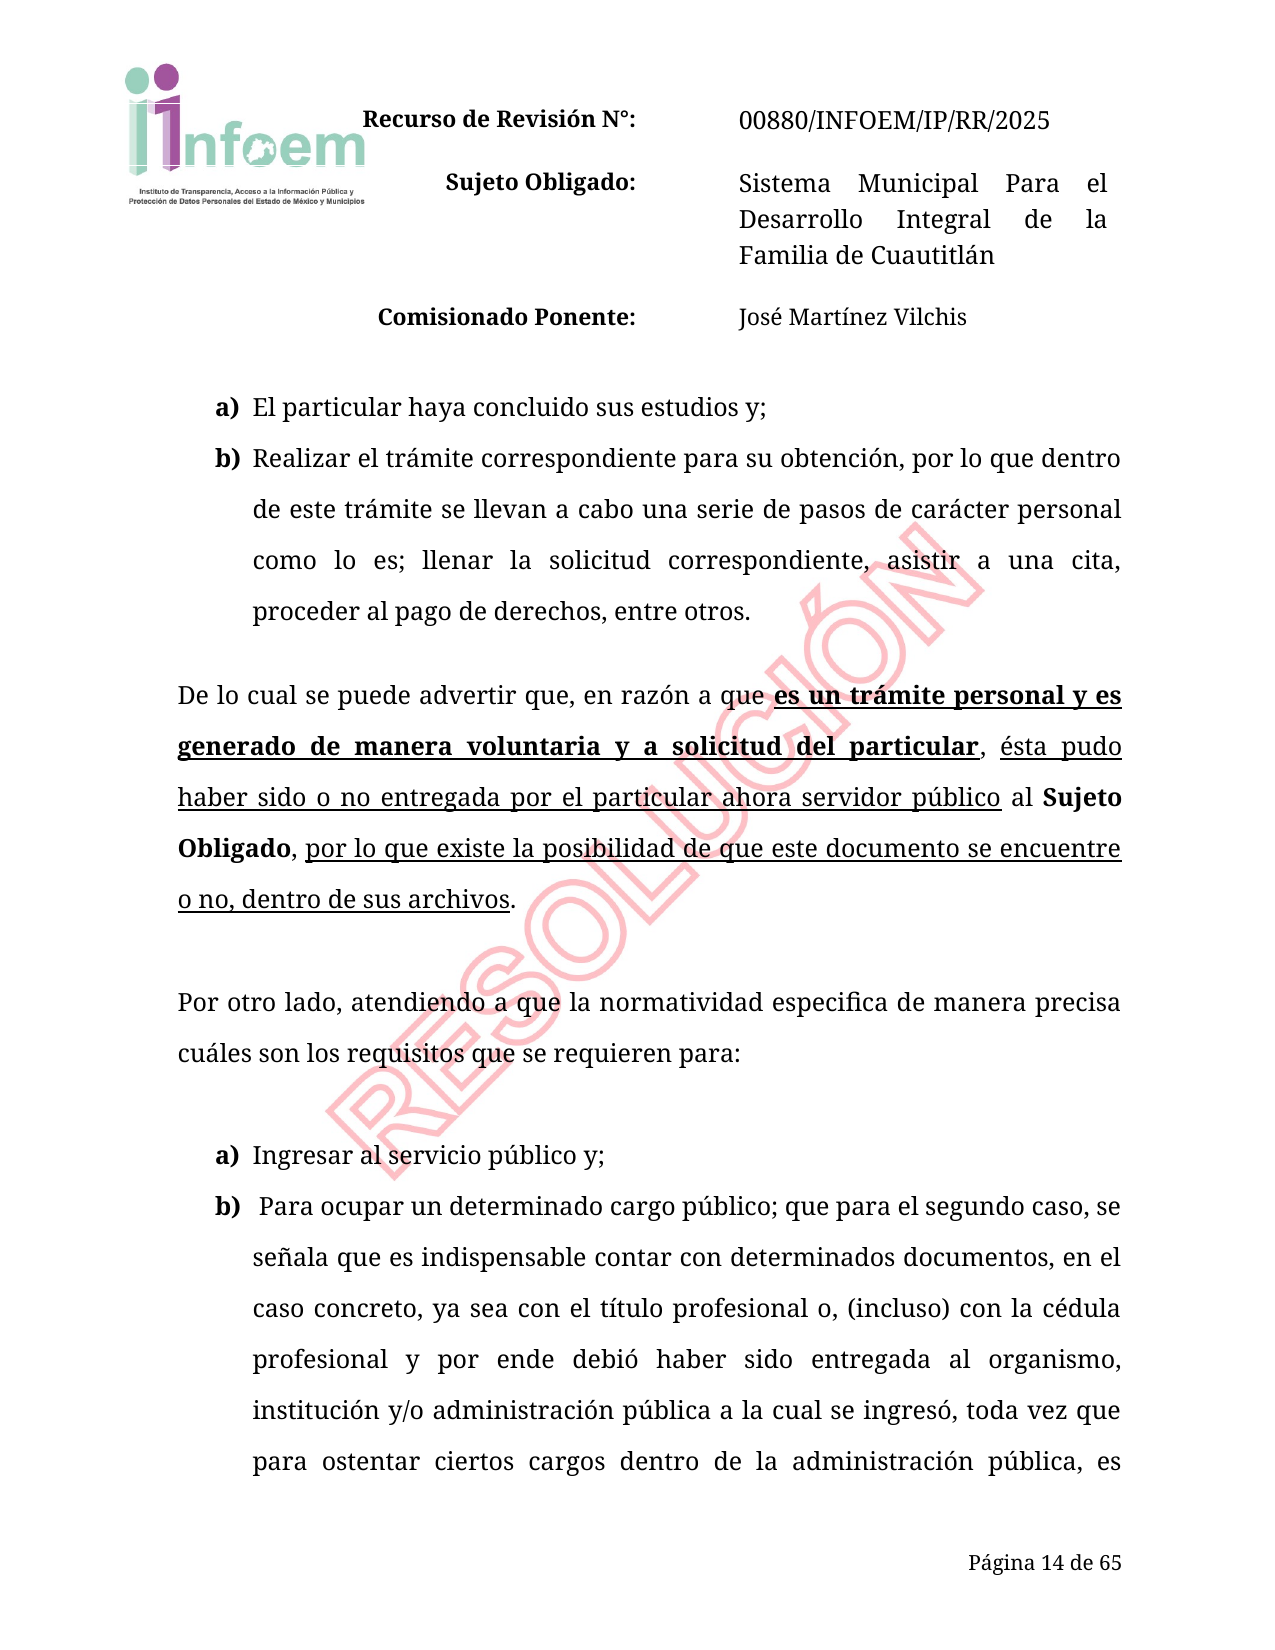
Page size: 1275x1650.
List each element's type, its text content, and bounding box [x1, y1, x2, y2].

picture [6, 3, 1271, 1650]
list El particular haya concluido sus estudios y; [215, 389, 1122, 423]
text Por otro lado, atendiendo a que la normatividad especifica de manera precisa cuáles son los requisitos que se requieren para: [177, 984, 1122, 1069]
list Ingresar al servicio público y; [215, 1137, 1122, 1171]
list Realizar el trámite correspondiente para su obtención, por lo que dentro de este trámite se llevan a cabo una serie de pasos de carácter personal como lo es; llenar la solicitud correspondiente, asistir a una cita, proceder al pago de derechos, entre otros. [215, 440, 1122, 627]
text De lo cual se puede advertir que, en razón a que es un trámite personal y es generado de manera voluntaria y a solicitud del particular, ésta pudo haber sido o no entregada por el particular ahora servidor público al Sujeto Obligado, por lo que existe la posibilidad de que este documento se encuentre o no, dentro de sus archivos. [177, 678, 1122, 916]
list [215, 1188, 1122, 1478]
